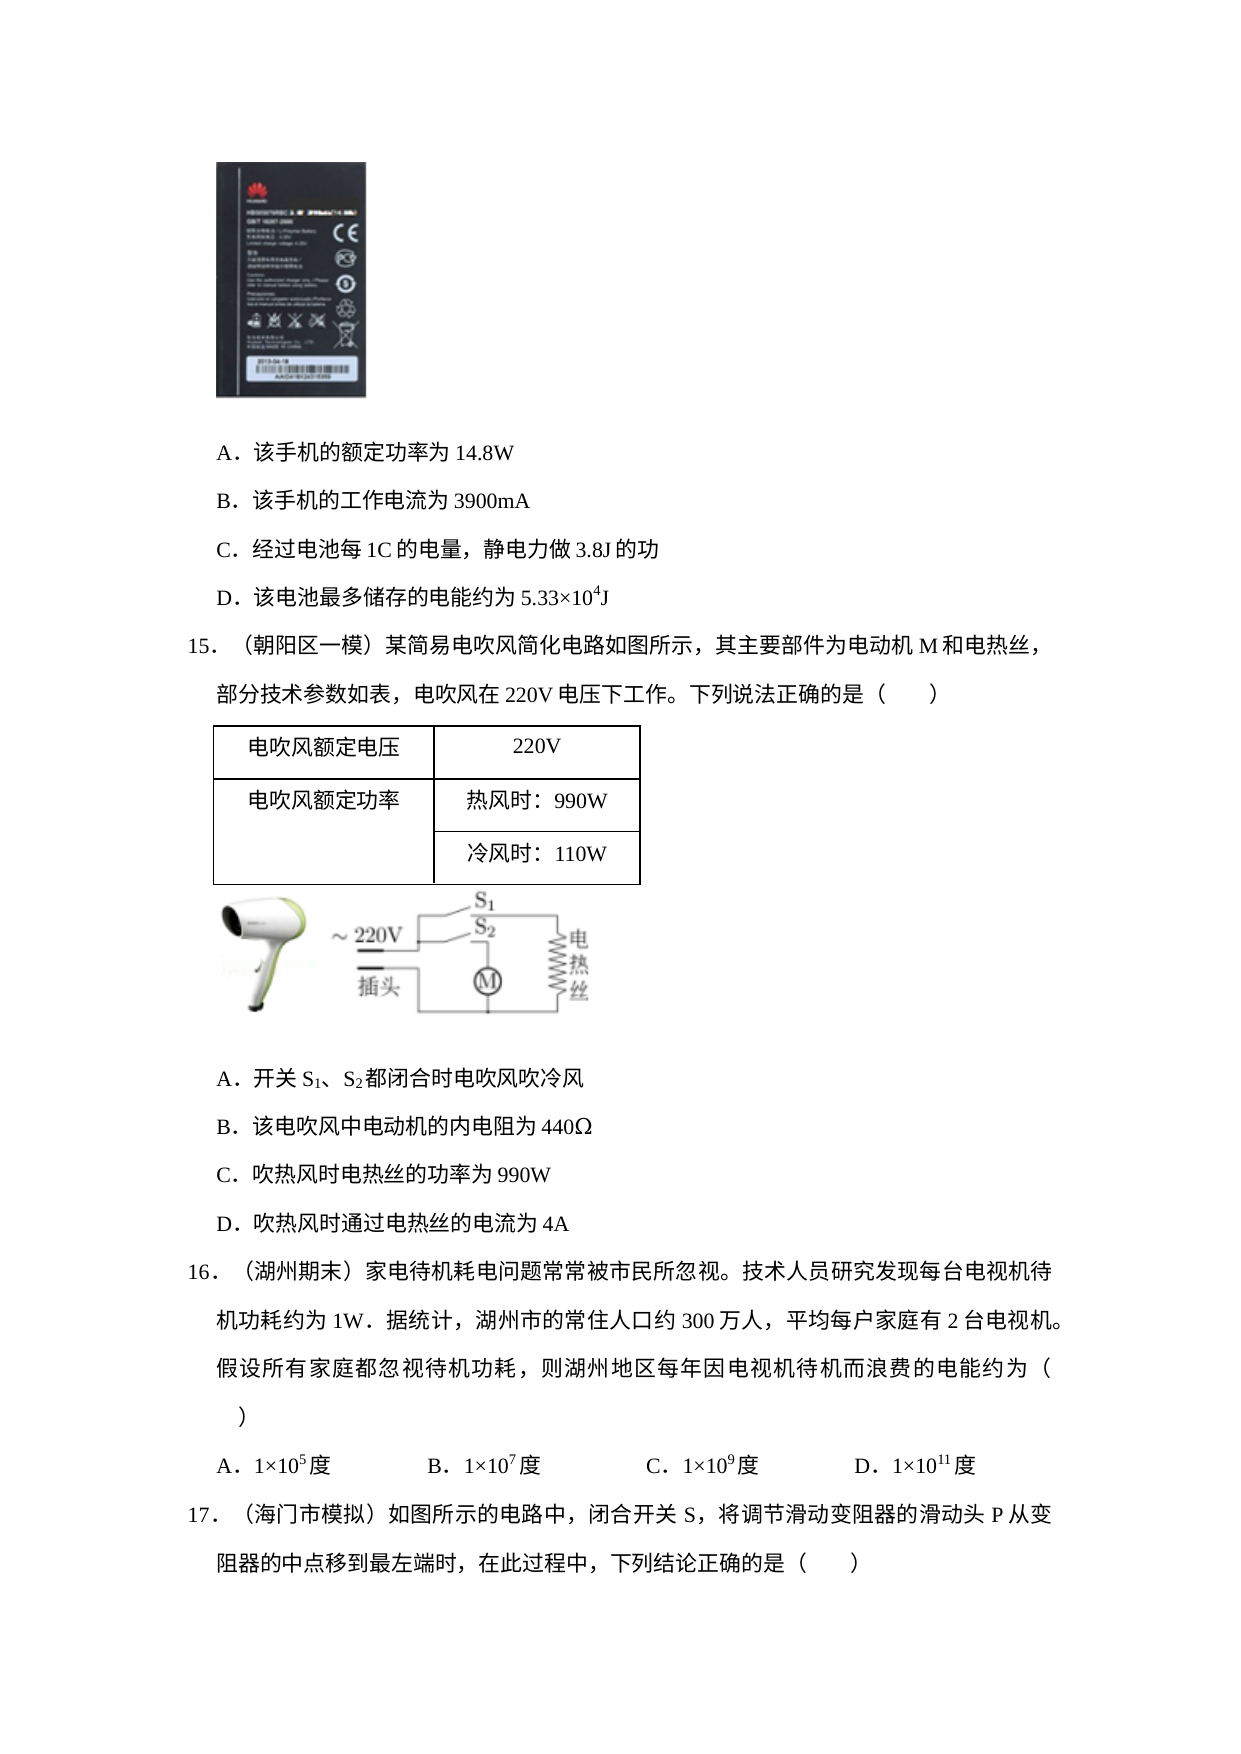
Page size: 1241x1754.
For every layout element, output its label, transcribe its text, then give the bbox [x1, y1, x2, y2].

text A．1×105度 B．1×107度 C．1×109度 D．1×1011度 [187, 1448, 1053, 1481]
table_cell 电吹风额定功率 [214, 780, 433, 883]
text 17．（海门市模拟）如图所示的电路中，闭合开关S，将调节滑动变阻器的滑动头P从变阻器的中点移到最左端时，在此过程中，下列结论正确的是（ ） [187, 1496, 1053, 1578]
picture [216, 885, 593, 1020]
text C．经过电池每1C的电量，静电力做3.8J的功 [187, 531, 1053, 564]
text D．该电池最多储存的电能约为5.33×104J [187, 579, 1053, 612]
text D．吹热风时通过电热丝的电流为4A [187, 1205, 1053, 1238]
text A．开关S1、S2都闭合时电吹风吹冷风 [187, 1060, 1053, 1093]
text 15．（朝阳区一模）某简易电吹风简化电路如图所示，其主要部件为电动机M和电热丝，部分技术参数如表，电吹风在220V电压下工作。下列说法正确的是（ ） [187, 628, 1053, 709]
table_cell 热风时：990W [435, 780, 639, 831]
table_cell 冷风时：110W [435, 832, 639, 883]
table_header 电吹风额定电压 [214, 727, 433, 778]
text B．该电吹风中电动机的内电阻为440Ω [187, 1108, 1053, 1141]
text A．该手机的额定功率为14.8W [187, 434, 1053, 467]
text 16．（湖州期末）家电待机耗电问题常常被市民所忽视。技术人员研究发现每台电视机待机功耗约为1W．据统计，湖州市的常住人口约300万人，平均每户家庭有2台电视机。假设所有家庭都忽视待机功耗，则湖州地区每年因电视机待机而浪费的电能约为（ ） [187, 1253, 1053, 1432]
text C．吹热风时电热丝的功率为990W [187, 1157, 1053, 1189]
text B．该手机的工作电流为3900mA [187, 483, 1053, 515]
picture [216, 162, 371, 403]
table_header 220V [435, 727, 639, 778]
